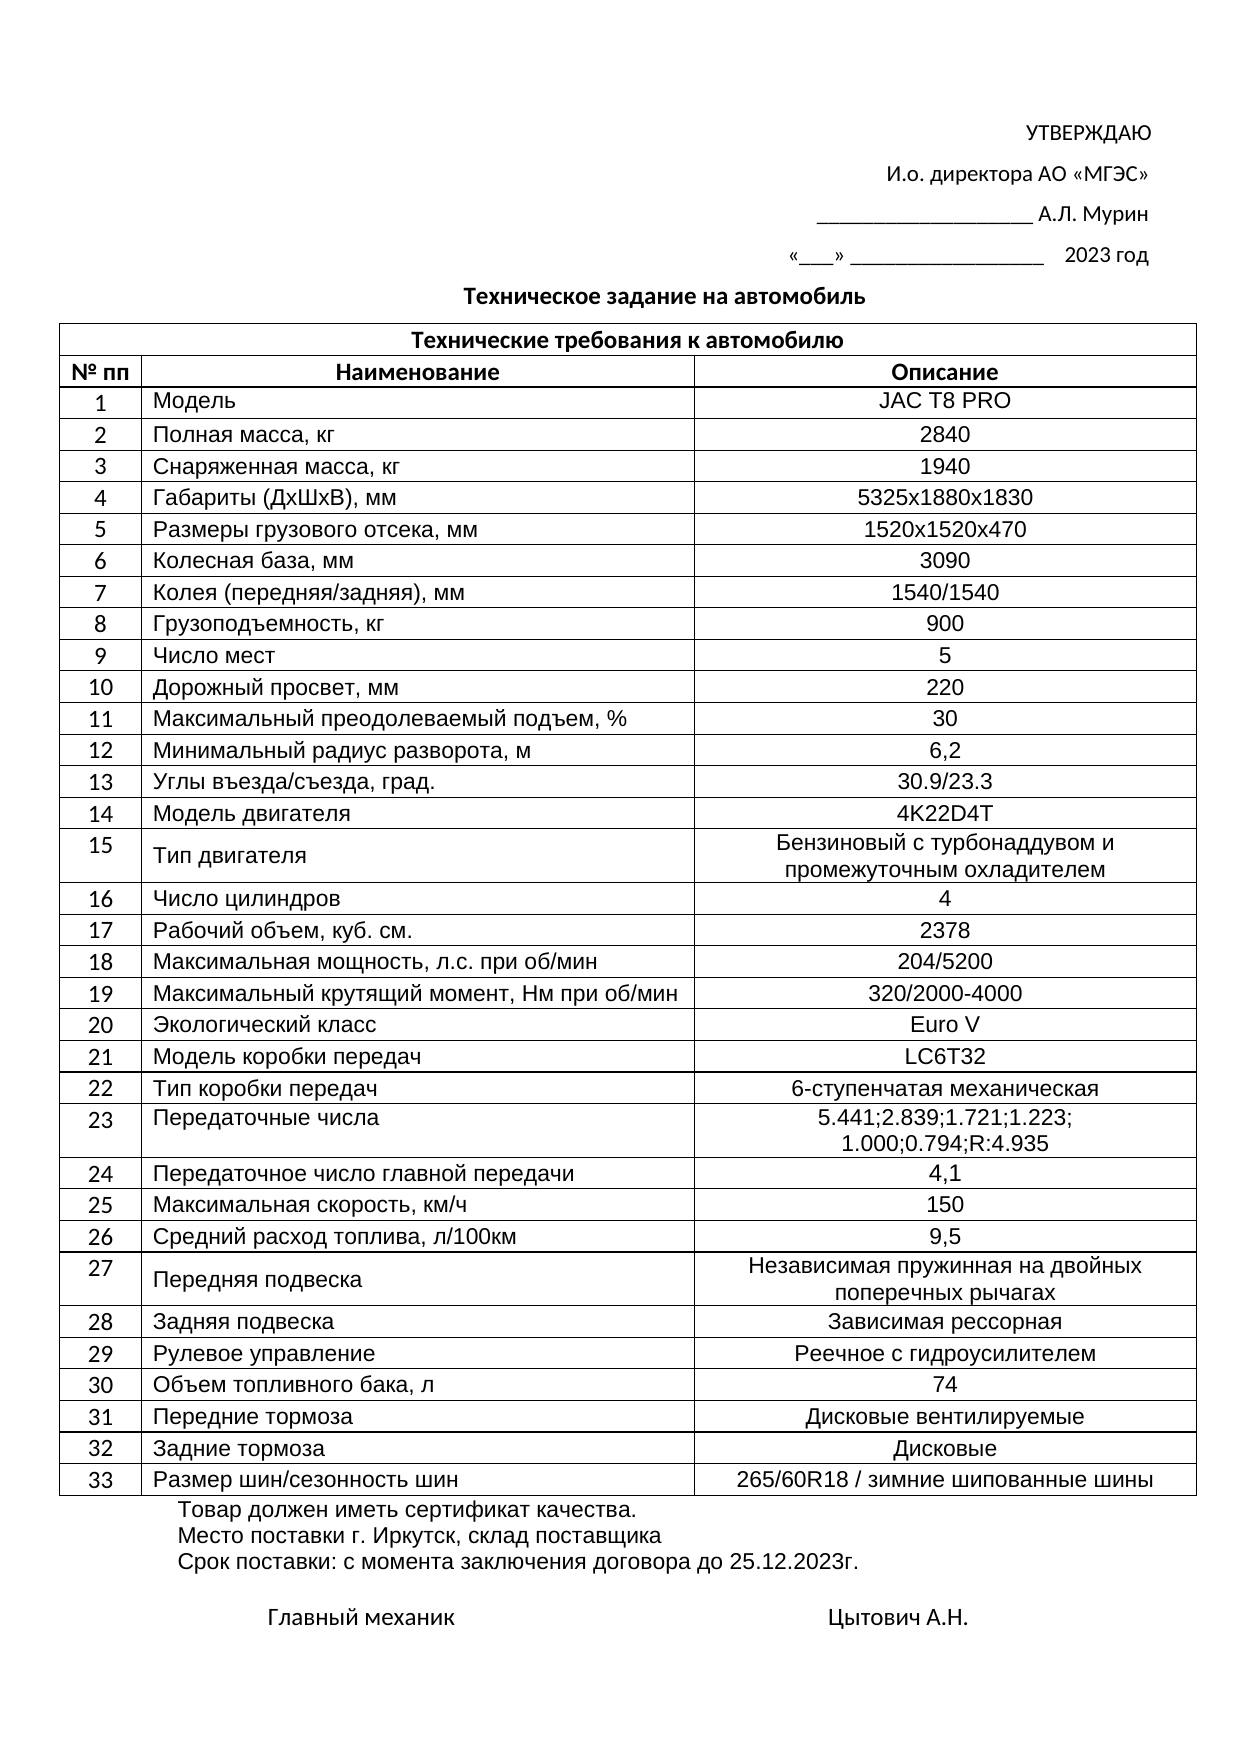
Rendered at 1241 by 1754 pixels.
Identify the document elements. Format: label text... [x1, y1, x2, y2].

table_cell 28 [60, 1306, 141, 1337]
table_cell 21 [60, 1041, 141, 1071]
table_cell 5.441;2.839;1.721;1.223; 1.000;0.794;R:4.935 [695, 1104, 1196, 1157]
table_cell 9 [60, 640, 141, 670]
table_cell Рабочий объем, куб. см. [142, 915, 694, 945]
table_cell Максимальная мощность, л.с. при об/мин [142, 946, 694, 977]
text Главный механик Цытович А.Н. [177, 1601, 1152, 1631]
table_cell 16 [60, 883, 141, 913]
table_cell 22 [60, 1073, 141, 1103]
table_cell 18 [60, 946, 141, 977]
table_cell 4 [695, 883, 1196, 913]
table_cell 900 [695, 608, 1196, 639]
table_cell Зависимая рессорная [695, 1306, 1196, 1337]
table_cell 2840 [695, 419, 1196, 449]
table_cell 74 [695, 1369, 1196, 1400]
table_cell 30 [695, 703, 1196, 733]
table_cell 4 [60, 482, 141, 513]
table_cell 5325х1880х1830 [695, 482, 1196, 513]
table_cell 320/2000-4000 [695, 978, 1196, 1008]
table_cell 6,2 [695, 735, 1196, 765]
table_cell 26 [60, 1221, 141, 1251]
table_cell Экологический класс [142, 1009, 694, 1040]
table_cell 9,5 [695, 1221, 1196, 1251]
table_cell Максимальный крутящий момент, Нм при об/мин [142, 978, 694, 1008]
table_cell 220 [695, 671, 1196, 702]
table_cell 265/60R18 / зимние шипованные шины [695, 1464, 1196, 1494]
table_cell Тип коробки передач [142, 1073, 694, 1103]
table_cell № пп [60, 356, 141, 386]
text ___________________ А.Л. Мурин [177, 199, 1152, 227]
table_cell Колесная база, мм [142, 545, 694, 576]
table_cell 27 [60, 1253, 141, 1305]
table_cell 14 [60, 798, 141, 828]
table_cell Максимальная скорость, км/ч [142, 1189, 694, 1220]
table_cell Euro V [695, 1009, 1196, 1040]
table_cell 1940 [695, 451, 1196, 481]
text Товар должен иметь сертификат качества. [177, 1496, 1152, 1522]
table_cell JAC T8 PRO [695, 388, 1196, 418]
table_cell Снаряженная масса, кг [142, 451, 694, 481]
text «___» _________________ 2023 год [177, 240, 1152, 268]
table_cell 4,1 [695, 1158, 1196, 1188]
table_cell Тип двигателя [142, 829, 694, 882]
table_cell Описание [695, 356, 1196, 386]
table_cell 13 [60, 766, 141, 797]
table_cell 150 [695, 1189, 1196, 1220]
table_cell 6 [60, 545, 141, 576]
table_cell 2378 [695, 915, 1196, 945]
table_cell Число мест [142, 640, 694, 670]
table_cell 5 [60, 514, 141, 544]
table_cell 25 [60, 1189, 141, 1220]
table_cell Передаточное число главной передачи [142, 1158, 694, 1188]
table_cell 6-ступенчатая механическая [695, 1073, 1196, 1103]
table_cell 1540/1540 [695, 577, 1196, 607]
table_cell Дисковые [695, 1433, 1196, 1463]
table_cell Передняя подвеска [142, 1253, 694, 1305]
table_cell 5 [695, 640, 1196, 670]
text УТВЕРЖДАЮ [177, 118, 1152, 146]
table_cell Максимальный преодолеваемый подъем, % [142, 703, 694, 733]
table_cell Бензиновый с турбонаддувом и промежуточным охладителем [695, 829, 1196, 882]
text Срок поставки: с момента заключения договора до 25.12.2023г. [177, 1548, 1152, 1574]
table_cell 12 [60, 735, 141, 765]
table_cell 4K22D4T [695, 798, 1196, 828]
table_cell Передние тормоза [142, 1401, 694, 1431]
table_cell 11 [60, 703, 141, 733]
table_cell 17 [60, 915, 141, 945]
table_cell 24 [60, 1158, 141, 1188]
table_cell 29 [60, 1338, 141, 1368]
table_cell 1520х1520х470 [695, 514, 1196, 544]
table_cell 10 [60, 671, 141, 702]
table_cell Рулевое управление [142, 1338, 694, 1368]
table_cell 8 [60, 608, 141, 639]
table_cell Дорожный просвет, мм [142, 671, 694, 702]
table_cell Размер шин/сезонность шин [142, 1464, 694, 1494]
text И.о. директора АО «МГЭС» [177, 159, 1152, 187]
table_cell 19 [60, 978, 141, 1008]
table_cell 23 [60, 1104, 141, 1157]
table_cell 32 [60, 1433, 141, 1463]
table_cell Объем топливного бака, л [142, 1369, 694, 1400]
table_cell 3 [60, 451, 141, 481]
table_cell Число цилиндров [142, 883, 694, 913]
table_cell 15 [60, 829, 141, 882]
table_cell 30 [60, 1369, 141, 1400]
text Место поставки г. Иркутск, склад поставщика [177, 1522, 1152, 1548]
table_cell Грузоподъемность, кг [142, 608, 694, 639]
table_cell Размеры грузового отсека, мм [142, 514, 694, 544]
table_cell Габариты (ДхШхВ), мм [142, 482, 694, 513]
table_cell Модель двигателя [142, 798, 694, 828]
table_cell 33 [60, 1464, 141, 1494]
table_cell 31 [60, 1401, 141, 1431]
table_cell Полная масса, кг [142, 419, 694, 449]
table_header Технические требования к автомобилю [60, 324, 1196, 355]
table_cell 7 [60, 577, 141, 607]
table_cell Задняя подвеска [142, 1306, 694, 1337]
table_cell Модель [142, 388, 694, 418]
table_cell Дисковые вентилируемые [695, 1401, 1196, 1431]
table_cell Реечное с гидроусилителем [695, 1338, 1196, 1368]
table_cell Задние тормоза [142, 1433, 694, 1463]
table_cell Наименование [142, 356, 694, 386]
table_cell Независимая пружинная на двойных поперечных рычагах [695, 1253, 1196, 1305]
table_cell 3090 [695, 545, 1196, 576]
table_cell 20 [60, 1009, 141, 1040]
table_cell LC6T32 [695, 1041, 1196, 1071]
table_cell 1 [60, 388, 141, 418]
text Техническое задание на автомобиль [177, 280, 1152, 311]
table_cell Средний расход топлива, л/100км [142, 1221, 694, 1251]
table_cell 30.9/23.3 [695, 766, 1196, 797]
table_cell 2 [60, 419, 141, 449]
table_cell Минимальный радиус разворота, м [142, 735, 694, 765]
table_cell Колея (передняя/задняя), мм [142, 577, 694, 607]
table_cell Углы въезда/съезда, град. [142, 766, 694, 797]
table_cell Модель коробки передач [142, 1041, 694, 1071]
table_cell 204/5200 [695, 946, 1196, 977]
table_cell Передаточные числа [142, 1104, 694, 1157]
